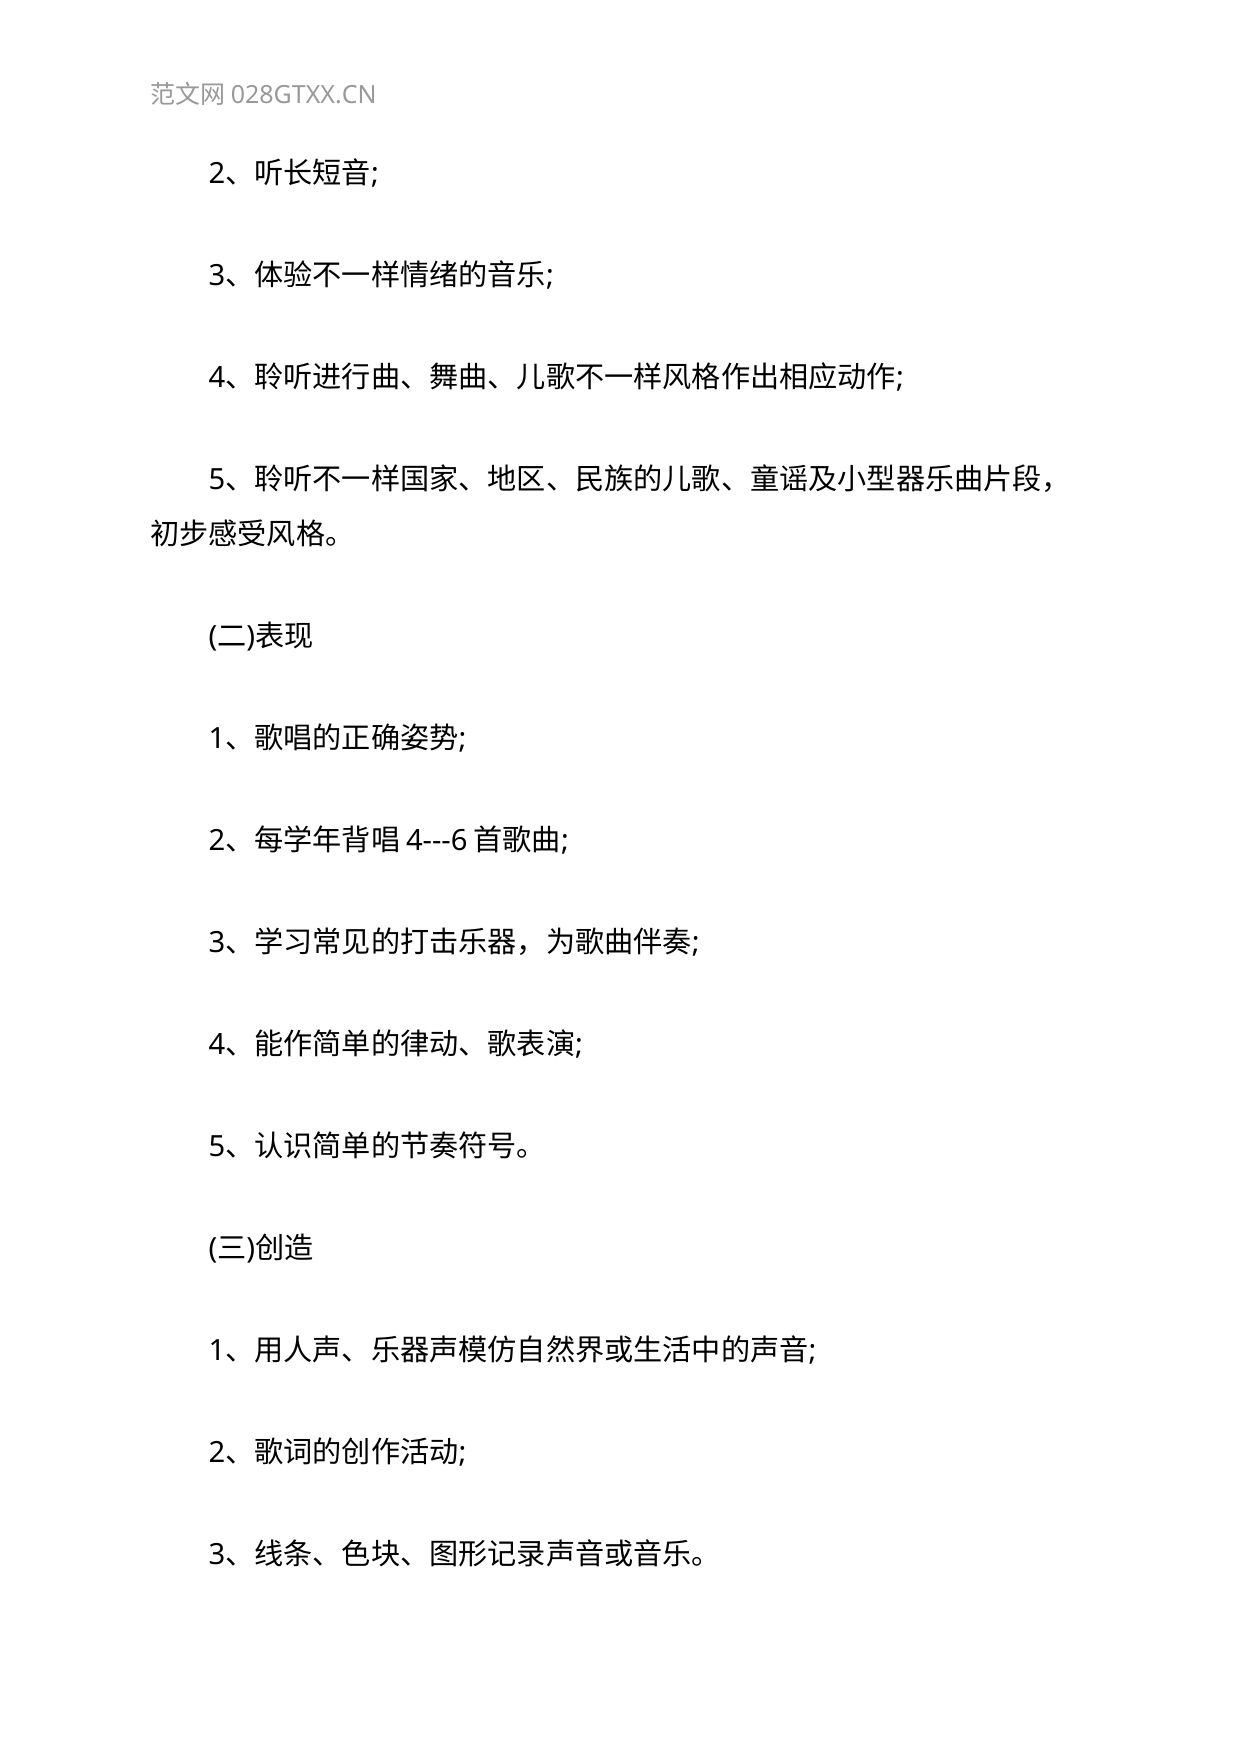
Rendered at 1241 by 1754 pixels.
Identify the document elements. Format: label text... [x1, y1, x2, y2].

text 1、歌唱的正确姿势; [150, 715, 1090, 757]
text 5、认识简单的节奏符号。 [150, 1123, 1090, 1165]
text 4、聆听进行曲、舞曲、儿歌不一样风格作出相应动作; [150, 354, 1090, 396]
text 2、听长短音; [150, 150, 1090, 192]
text 2、歌词的创作活动; [150, 1428, 1090, 1471]
text 5、聆听不一样国家、地区、民族的儿歌、童谣及小型器乐曲片段，初步感受风格。 [150, 456, 1090, 553]
text 3、学习常见的打击乐器，为歌曲伴奏; [150, 919, 1090, 961]
text 1、用人声、乐器声模仿自然界或生活中的声音; [150, 1327, 1090, 1369]
text (二)表现 [150, 613, 1090, 655]
text 3、体验不一样情绪的音乐; [150, 252, 1090, 294]
text (三)创造 [150, 1224, 1090, 1267]
text 3、线条、色块、图形记录声音或音乐。 [150, 1531, 1090, 1573]
text 2、每学年背唱4---6首歌曲; [150, 817, 1090, 859]
text 4、能作简单的律动、歌表演; [150, 1021, 1090, 1063]
